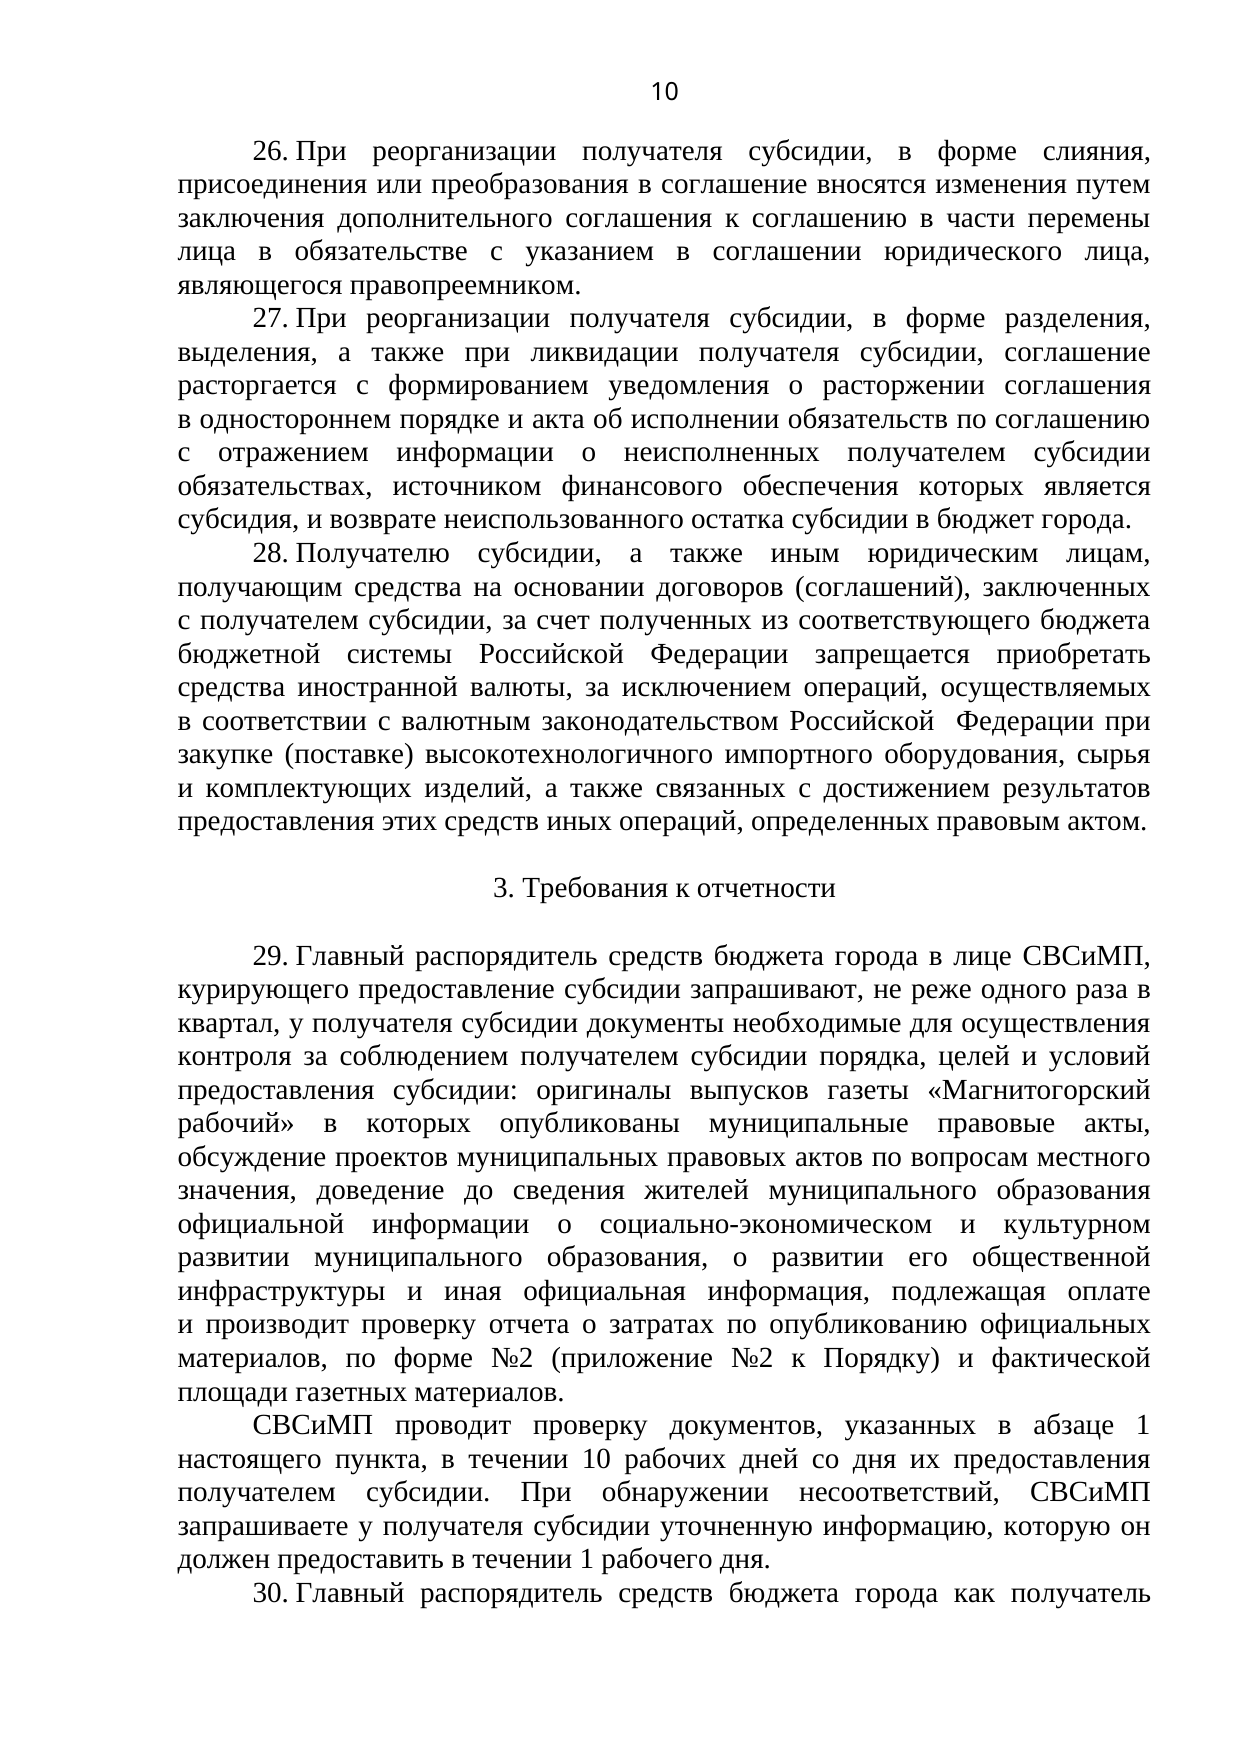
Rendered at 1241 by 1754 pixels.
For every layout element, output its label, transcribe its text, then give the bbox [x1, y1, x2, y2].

text 26. При реорганизации получателя субсидии, в форме слияния, присоединения или преобразования в соглашение вносятся изменения путем заключения дополнительного соглашения к соглашению в части перемены лица в обязательстве с указанием в соглашении юридического лица, являющегося правопреемником. [177, 133, 1152, 300]
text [177, 1575, 1152, 1608]
text СВСиМП проводит проверку документов, указанных в абзаце 1 настоящего пункта, в течении 10 рабочих дней со дня их предоставления получателем субсидии. При обнаружении несоответствий, СВСиМП запрашиваете у получателя субсидии уточненную информацию, которую он должен предоставить в течении 1 рабочего дня. [177, 1407, 1152, 1575]
text 28. Получателю субсидии, а также иным юридическим лицам, получающим средства на основании договоров (соглашений), заключенных с получателем субсидии, за счет полученных из соответствующего бюджета бюджетной системы Российской Федерации запрещается приобретать средства иностранной валюты, за исключением операций, осуществляемых в соответствии с валютным законодательством Российской Федерации при закупке (поставке) высокотехнологичного импортного оборудования, сырья и комплектующих изделий, а также связанных с достижением результатов предоставления этих средств иных операций, определенных правовым актом. [177, 535, 1152, 837]
text 29. Главный распорядитель средств бюджета города в лице СВСиМП, курирующего предоставление субсидии запрашивают, не реже одного раза в квартал, у получателя субсидии документы необходимые для осуществления контроля за соблюдением получателем субсидии порядка, целей и условий предоставления субсидии: оригиналы выпусков газеты «Магнитогорский рабочий» в которых опубликованы муниципальные правовые акты, обсуждение проектов муниципальных правовых актов по вопросам местного значения, доведение до сведения жителей муниципального образования официальной информации о социально-экономическом и культурном развитии муниципального образования, о развитии его общественной инфраструктуры и иная официальная информация, подлежащая оплате и производит проверку отчета о затратах по опубликованию официальных материалов, по форме №2 (приложение №2 к Порядку) и фактической площади газетных материалов. [177, 938, 1152, 1407]
text 27. При реорганизации получателя субсидии, в форме разделения, выделения, а также при ликвидации получателя субсидии, соглашение расторгается с формированием уведомления о расторжении соглашения в одностороннем порядке и акта об исполнении обязательств по соглашению с отражением информации о неисполненных получателем субсидии обязательствах, источником финансового обеспечения которых является субсидия, и возврате неиспользованного остатка субсидии в бюджет города. [177, 300, 1152, 535]
text 3. Требования к отчетности [177, 871, 1152, 904]
